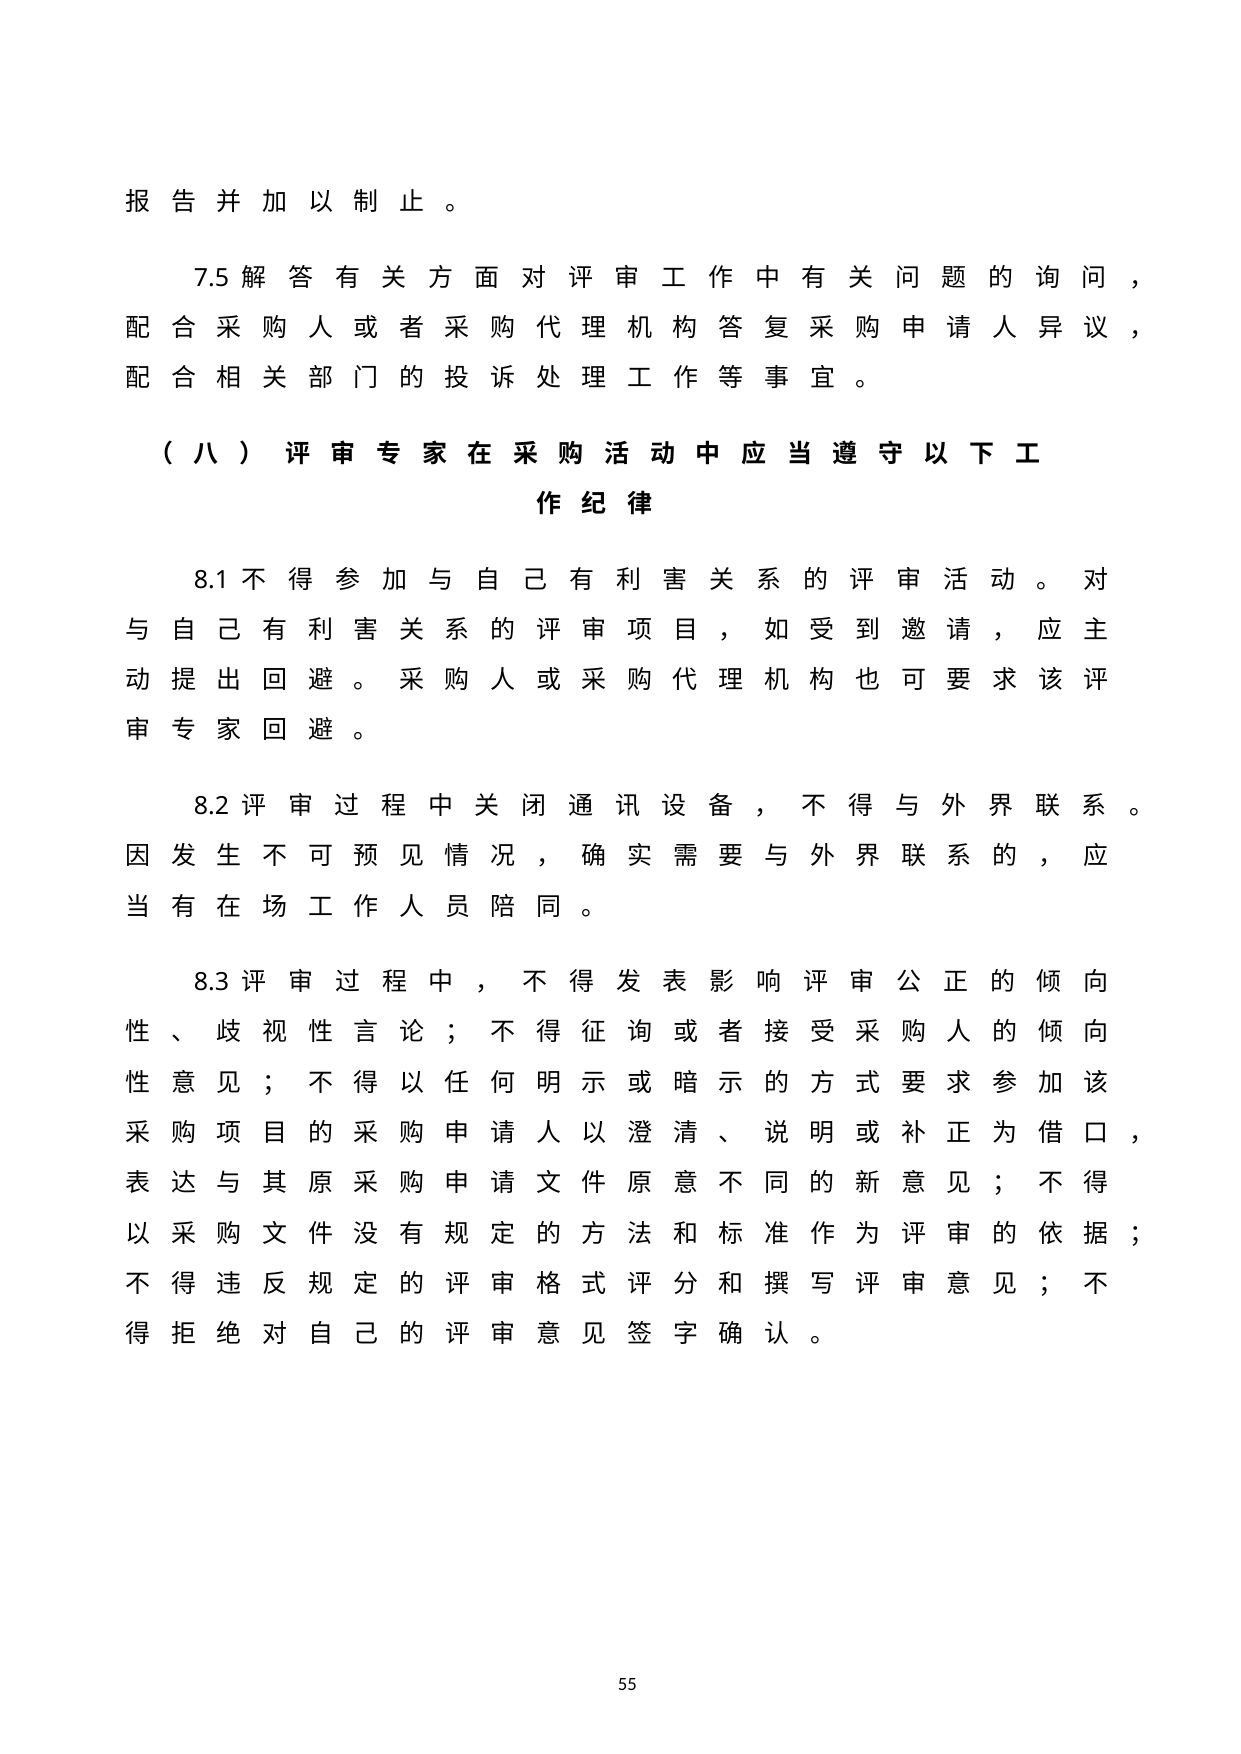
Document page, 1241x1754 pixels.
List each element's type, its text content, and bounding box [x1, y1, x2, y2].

text 8.3 评审过程中，不得发表影响评审公正的倾向性、歧视性言论；不得征询或者接受采购人的倾向性意见；不得以任何明示或暗示的方式要求参加该采购项目的采购申请人以澄清、说明或补正为借口，表达与其原采购申请文件原意不同的新意见；不得以采购文件没有规定的方法和标准作为评审的依据；不得违反规定的评审格式评分和撰写评审意见；不得拒绝对自己的评审意见签字确认。 [125, 954, 1129, 1357]
text 8.1 不得参加与自己有利害关系的评审活动。对与自己有利害关系的评审项目，如受到邀请，应主动提出回避。采购人或采购代理机构也可要求该评审专家回避。 [125, 552, 1129, 753]
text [125, 175, 1129, 225]
text （八）评审专家在采购活动中应当遵守以下工作纪律 [125, 426, 1083, 527]
text 7.5 解答有关方面对评审工作中有关问题的询问，配合采购人或者采购代理机构答复采购申请人异议，配合相关部门的投诉处理工作等事宜。 [125, 250, 1129, 401]
text 8.2 评审过程中关闭通讯设备，不得与外界联系。因发生不可预见情况，确实需要与外界联系的，应当有在场工作人员陪同。 [125, 778, 1129, 929]
